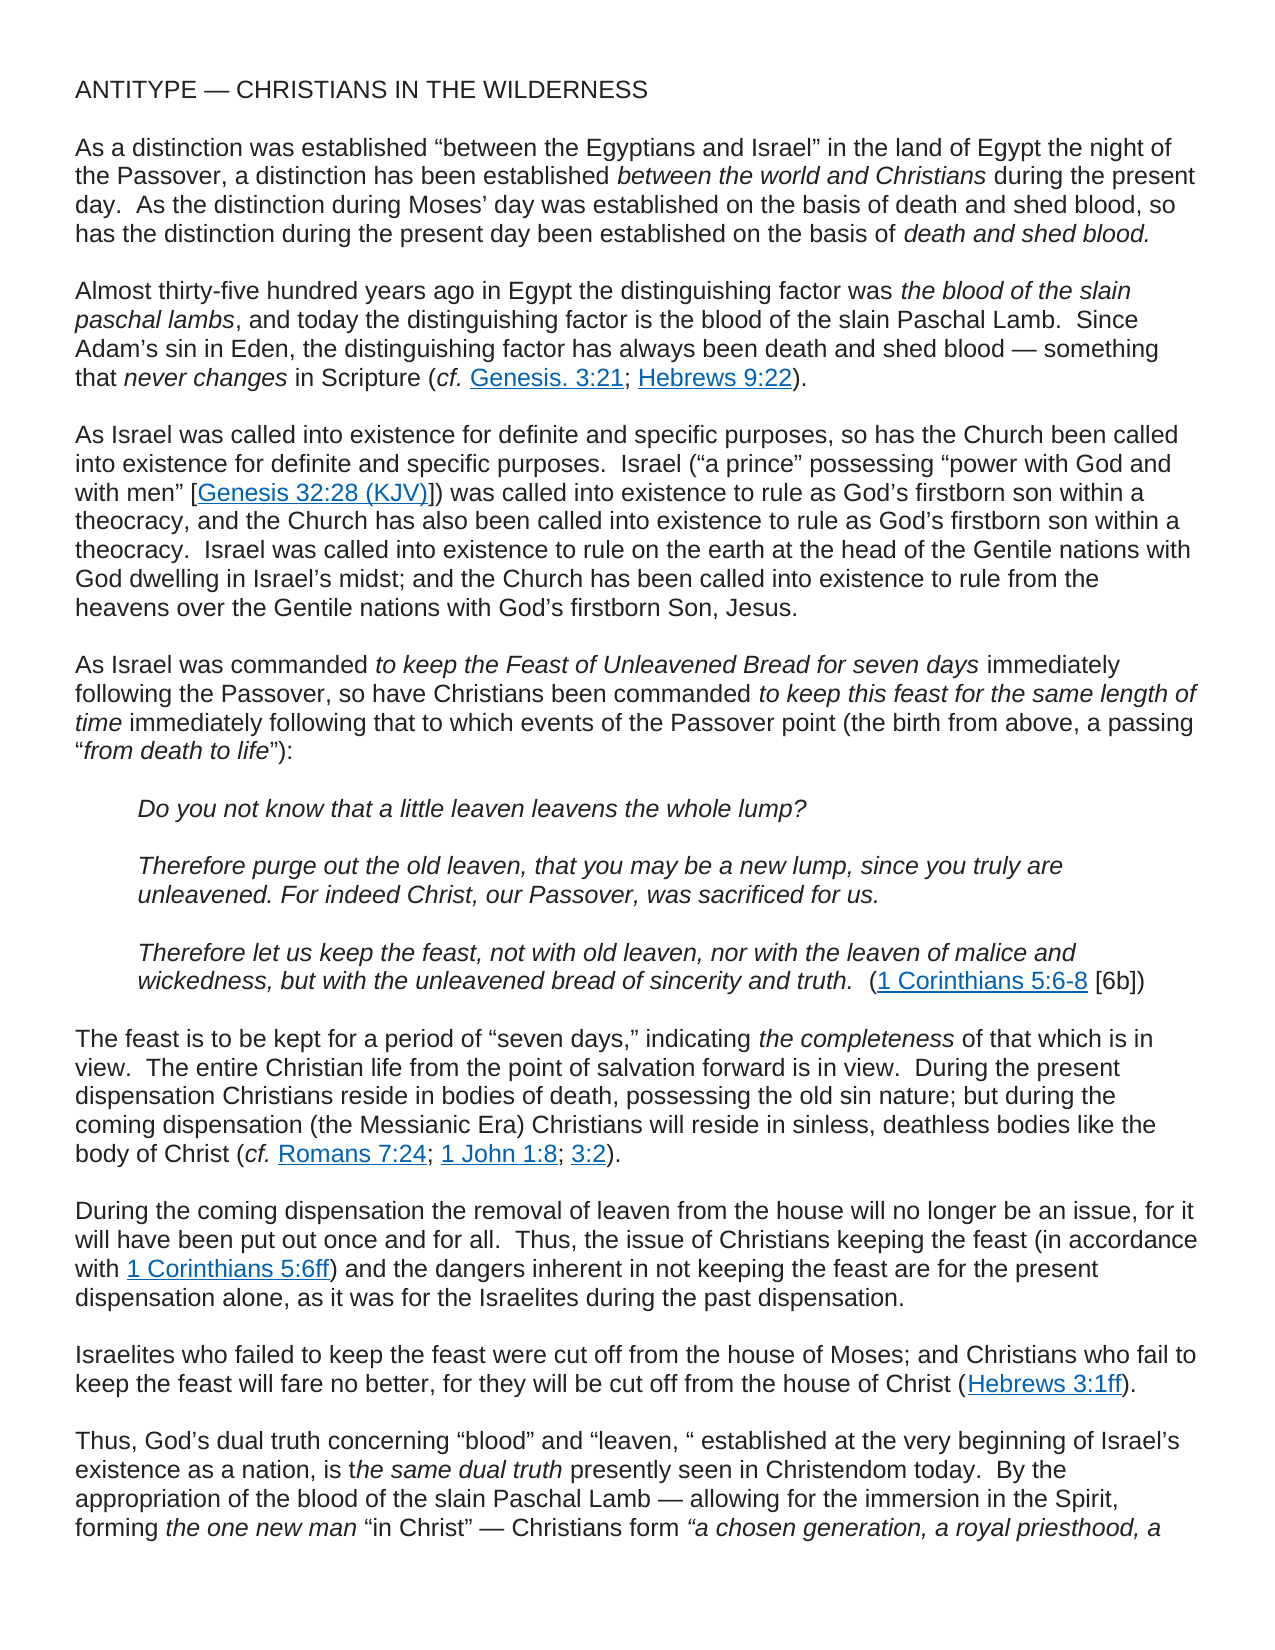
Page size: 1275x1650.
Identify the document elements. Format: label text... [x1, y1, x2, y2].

text As Israel was commanded to keep the Feast of Unleavened Bread for seven days immediately following the Passover, so have Christians been commanded to keep this feast for the same length of time immediately following that to which events of the Passover point (the birth from above, a passing “from death to life”): [75, 650, 1200, 765]
text Therefore let us keep the feast, not with old leaven, nor with the leaven of malice and wickedness, but with the unleavened bread of sincerity and truth. (1 Corinthians 5:6-8 [6b]) [137, 937, 1200, 995]
text Do you not know that a little leaven leavens the whole lump? [137, 794, 1200, 822]
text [75, 1426, 1200, 1541]
text ANTITYPE — CHRISTIANS IN THE WILDERNESS [75, 75, 1200, 104]
text As a distinction was established “between the Egyptians and Israel” in the land of Egypt the night of the Passover, a distinction has been established between the world and Christians during the present day. As the distinction during Moses’ day was established on the basis of death and shed blood, so has the distinction during the present day been established on the basis of death and shed blood. [75, 132, 1200, 247]
text The feast is to be kept for a period of “seven days,” indicating the completeness of that which is in view. The entire Christian life from the point of salvation forward is in view. During the present dispensation Christians reside in bodies of death, possessing the old sin nature; but during the coming dispensation (the Messianic Era) Christians will reside in sinless, deathless bodies like the body of Christ (cf. Romans 7:24; 1 John 1:8; 3:2). [75, 1024, 1200, 1167]
text Israelites who failed to keep the feast were cut off from the house of Moses; and Christians who fail to keep the feast will fare no better, for they will be cut off from the house of Christ (Hebrews 3:1ff). [75, 1340, 1200, 1397]
text Therefore purge out the old leaven, that you may be a new lump, since you truly are unleavened. For indeed Christ, our Passover, was sacrificed for us. [137, 851, 1200, 909]
text As Israel was called into existence for definite and specific purposes, so has the Church been called into existence for definite and specific purposes. Israel (“a prince” possessing “power with God and with men” [Genesis 32:28 (KJV)]) was called into existence to rule as God’s firstborn son within a theocracy, and the Church has also been called into existence to rule as God’s firstborn son within a theocracy. Israel was called into existence to rule on the earth at the head of the Gentile nations with God dwelling in Israel’s midst; and the Church has been called into existence to rule from the heavens over the Gentile nations with God’s firstborn Son, Jesus. [75, 420, 1200, 621]
text Almost thirty-five hundred years ago in Egypt the distinguishing factor was the blood of the slain paschal lambs, and today the distinguishing factor is the blood of the slain Paschal Lamb. Since Adam’s sin in Eden, the distinguishing factor has always been death and shed blood — something that never changes in Scripture (cf. Genesis. 3:21; Hebrews 9:22). [75, 276, 1200, 391]
text During the coming dispensation the removal of leaven from the house will no longer be an issue, for it will have been put out once and for all. Thus, the issue of Christians keeping the feast (in accordance with 1 Corinthians 5:6ff) and the dangers inherent in not keeping the feast are for the present dispensation alone, as it was for the Israelites during the past dispensation. [75, 1196, 1200, 1311]
